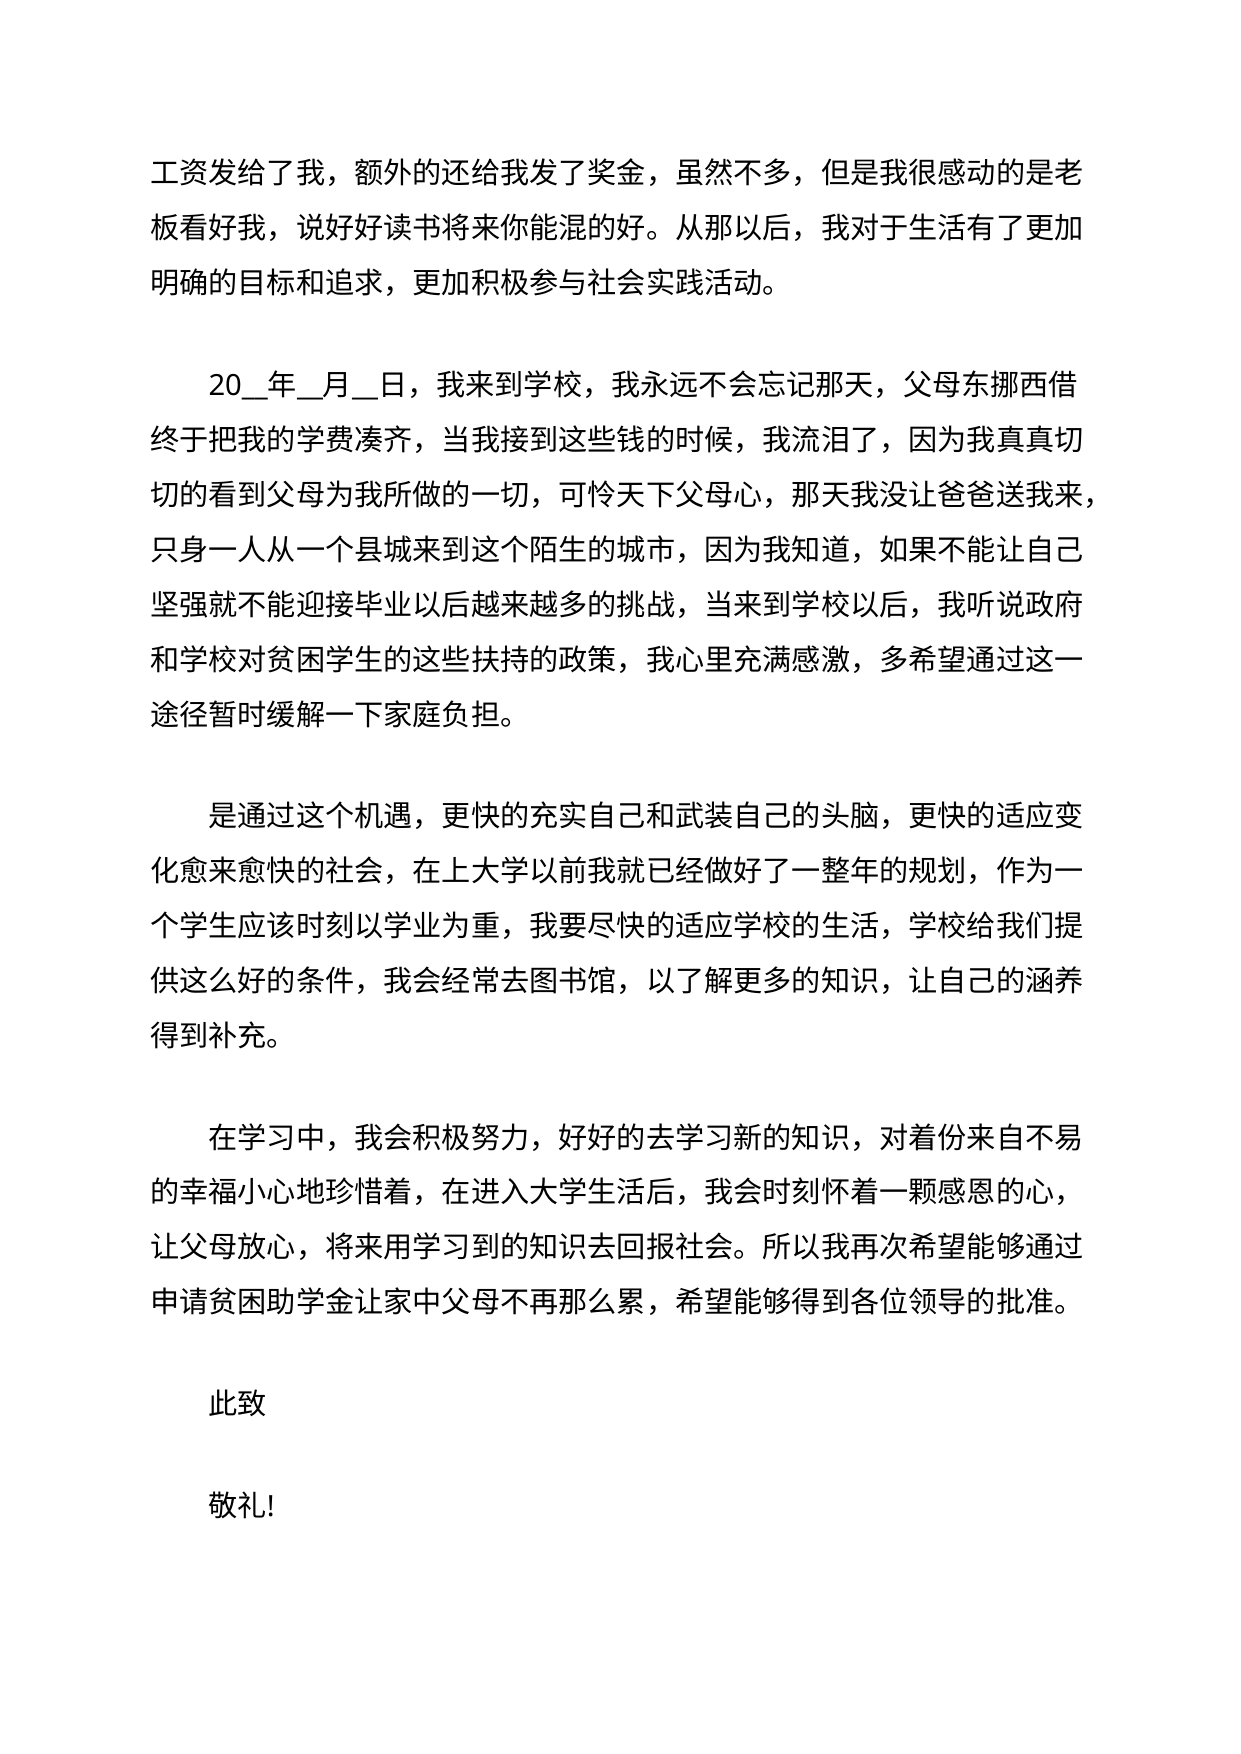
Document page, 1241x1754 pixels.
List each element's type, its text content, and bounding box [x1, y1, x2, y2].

text 此致 [150, 1381, 1090, 1423]
text 20__年__月__日，我来到学校，我永远不会忘记那天，父母东挪西借终于把我的学费凑齐，当我接到这些钱的时候，我流泪了，因为我真真切切的看到父母为我所做的一切，可怜天下父母心，那天我没让爸爸送我来，只身一人从一个县城来到这个陌生的城市，因为我知道，如果不能让自己坚强就不能迎接毕业以后越来越多的挑战，当来到学校以后，我听说政府和学校对贫困学生的这些扶持的政策，我心里充满感激，多希望通过这一途径暂时缓解一下家庭负担。 [150, 362, 1090, 733]
text 在学习中，我会积极努力，好好的去学习新的知识，对着份来自不易的幸福小心地珍惜着，在进入大学生活后，我会时刻怀着一颗感恩的心，让父母放心，将来用学习到的知识去回报社会。所以我再次希望能够通过申请贫困助学金让家中父母不再那么累，希望能够得到各位领导的批准。 [150, 1114, 1090, 1321]
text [150, 150, 1090, 302]
text 敬礼! [150, 1482, 1090, 1525]
text 是通过这个机遇，更快的充实自己和武装自己的头脑，更快的适应变化愈来愈快的社会，在上大学以前我就已经做好了一整年的规划，作为一个学生应该时刻以学业为重，我要尽快的适应学校的生活，学校给我们提供这么好的条件，我会经常去图书馆，以了解更多的知识，让自己的涵养得到补充。 [150, 793, 1090, 1055]
